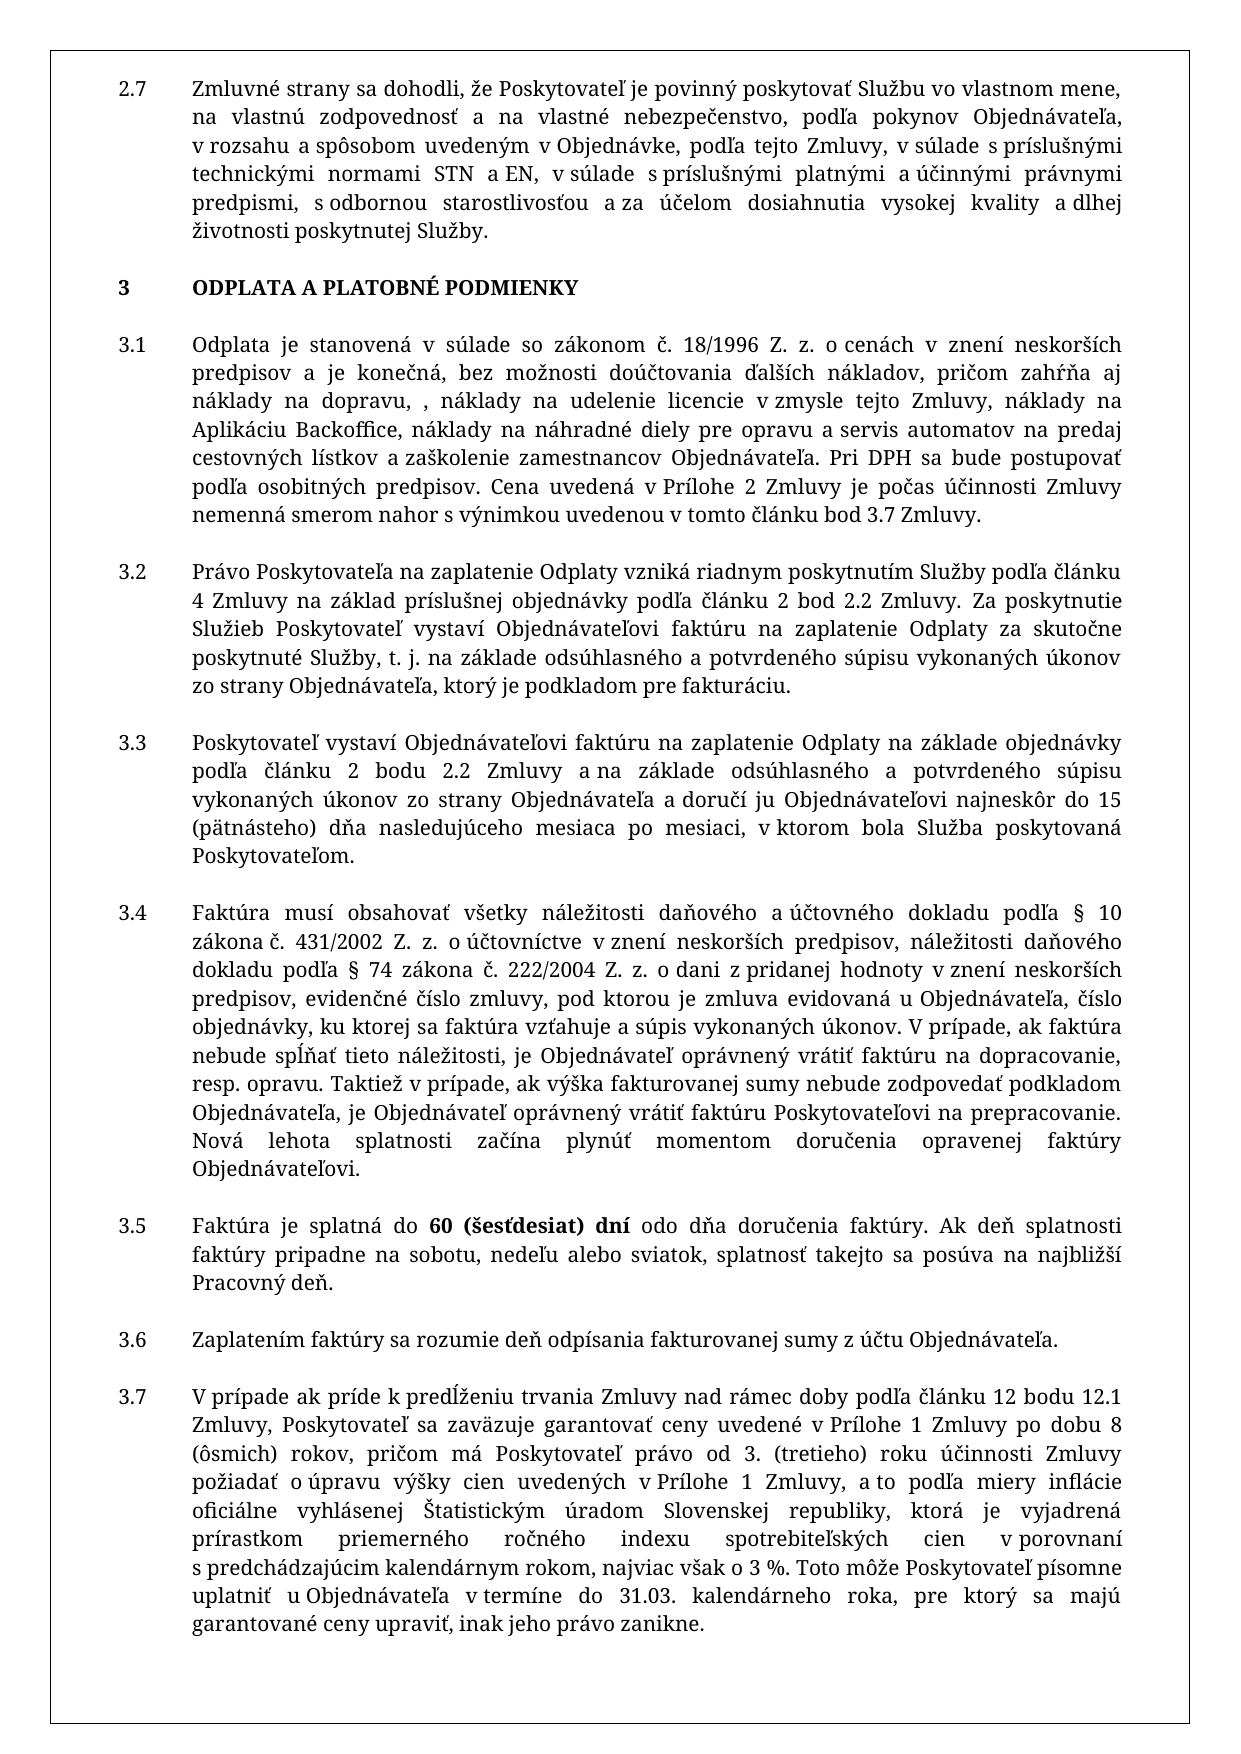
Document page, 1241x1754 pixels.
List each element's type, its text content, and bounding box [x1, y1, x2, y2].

list Odplata je stanovená v súlade so zákonom č. 18/1996 Z. z. o cenách v znení neskorších predpisov a je konečná, bez možnosti doúčtovania ďalších nákladov, pričom zahŕňa aj náklady na dopravu, , náklady na udelenie licencie v zmysle tejto Zmluvy, náklady na Aplikáciu Backoffice, náklady na náhradné diely pre opravu a servis automatov na predaj cestovných lístkov a zaškolenie zamestnancov Objednávateľa. Pri DPH sa bude postupovať podľa osobitných predpisov. Cena uvedená v Prílohe 2 Zmluvy je počas účinnosti Zmluvy nemenná smerom nahor s výnimkou uvedenou v tomto článku bod 3.7 Zmluvy. [118, 330, 1122, 529]
list Poskytovateľ vystaví Objednávateľovi faktúru na zaplatenie Odplaty na základe objednávky podľa článku 2 bodu 2.2 Zmluvy a na základe odsúhlasného a potvrdeného súpisu vykonaných úkonov zo strany Objednávateľa a doručí ju Objednávateľovi najneskôr do 15 (pätnásteho) dňa nasledujúceho mesiaca po mesiaci, v ktorom bola Služba poskytovaná Poskytovateľom. [118, 728, 1122, 870]
list Zmluvné strany sa dohodli, že Poskytovateľ je povinný poskytovať Službu vo vlastnom mene, na vlastnú zodpovednosť a na vlastné nebezpečenstvo, podľa pokynov Objednávateľa, v rozsahu a spôsobom uvedeným v Objednávke, podľa tejto Zmluvy, v súlade s príslušnými technickými normami STN a EN, v súlade s príslušnými platnými a účinnými právnymi predpismi, s odbornou starostlivosťou a za účelom dosiahnutia vysokej kvality a dlhej životnosti poskytnutej Služby. [118, 74, 1122, 244]
list Právo Poskytovateľa na zaplatenie Odplaty vzniká riadnym poskytnutím Služby podľa článku 4 Zmluvy na základ príslušnej objednávky podľa článku 2 bod 2.2 Zmluvy. Za poskytnutie Služieb Poskytovateľ vystaví Objednávateľovi faktúru na zaplatenie Odplaty za skutočne poskytnuté Služby, t. j. na základe odsúhlasného a potvrdeného súpisu vykonaných úkonov zo strany Objednávateľa, ktorý je podkladom pre fakturáciu. [118, 557, 1122, 699]
list V prípade ak príde k predĺženiu trvania Zmluvy nad rámec doby podľa článku 12 bodu 12.1 Zmluvy, Poskytovateľ sa zaväzuje garantovať ceny uvedené v Prílohe 1 Zmluvy po dobu 8 (ôsmich) rokov, pričom má Poskytovateľ právo od 3. (tretieho) roku účinnosti Zmluvy požiadať o úpravu výšky cien uvedených v Prílohe 1 Zmluvy, a to podľa miery inflácie oficiálne vyhlásenej Štatistickým úradom Slovenskej republiky, ktorá je vyjadrená prírastkom priemerného ročného indexu spotrebiteľských cien v porovnaní s predchádzajúcim kalendárnym rokom, najviac však o 3 %. Toto môže Poskytovateľ písomne uplatniť u Objednávateľa v termíne do 31.03. kalendárneho roka, pre ktorý sa majú garantované ceny upraviť, inak jeho právo zanikne. [118, 1382, 1122, 1638]
list Faktúra musí obsahovať všetky náležitosti daňového a účtovného dokladu podľa § 10 zákona č. 431/2002 Z. z. o účtovníctve v znení neskorších predpisov, náležitosti daňového dokladu podľa § 74 zákona č. 222/2004 Z. z. o dani z pridanej hodnoty v znení neskorších predpisov, evidenčné číslo zmluvy, pod ktorou je zmluva evidovaná u Objednávateľa, číslo objednávky, ku ktorej sa faktúra vzťahuje a súpis vykonaných úkonov. V prípade, ak faktúra nebude spĺňať tieto náležitosti, je Objednávateľ oprávnený vrátiť faktúru na dopracovanie, resp. opravu. Taktiež v prípade, ak výška fakturovanej sumy nebude zodpovedať podkladom Objednávateľa, je Objednávateľ oprávnený vrátiť faktúru Poskytovateľovi na prepracovanie. Nová lehota splatnosti začína plynúť momentom doručenia opravenej faktúry Objednávateľovi. [118, 898, 1122, 1183]
list ODPLATA A PLATOBNÉ PODMIENKY [118, 273, 1122, 301]
list Zaplatením faktúry sa rozumie deň odpísania fakturovanej sumy z účtu Objednávateľa. [118, 1325, 1122, 1353]
list Faktúra je splatná do 60 (šesťdesiat) dní odo dňa doručenia faktúry. Ak deň splatnosti faktúry pripadne na sobotu, nedeľu alebo sviatok, splatnosť takejto sa posúva na najbližší Pracovný deň. [118, 1211, 1122, 1297]
